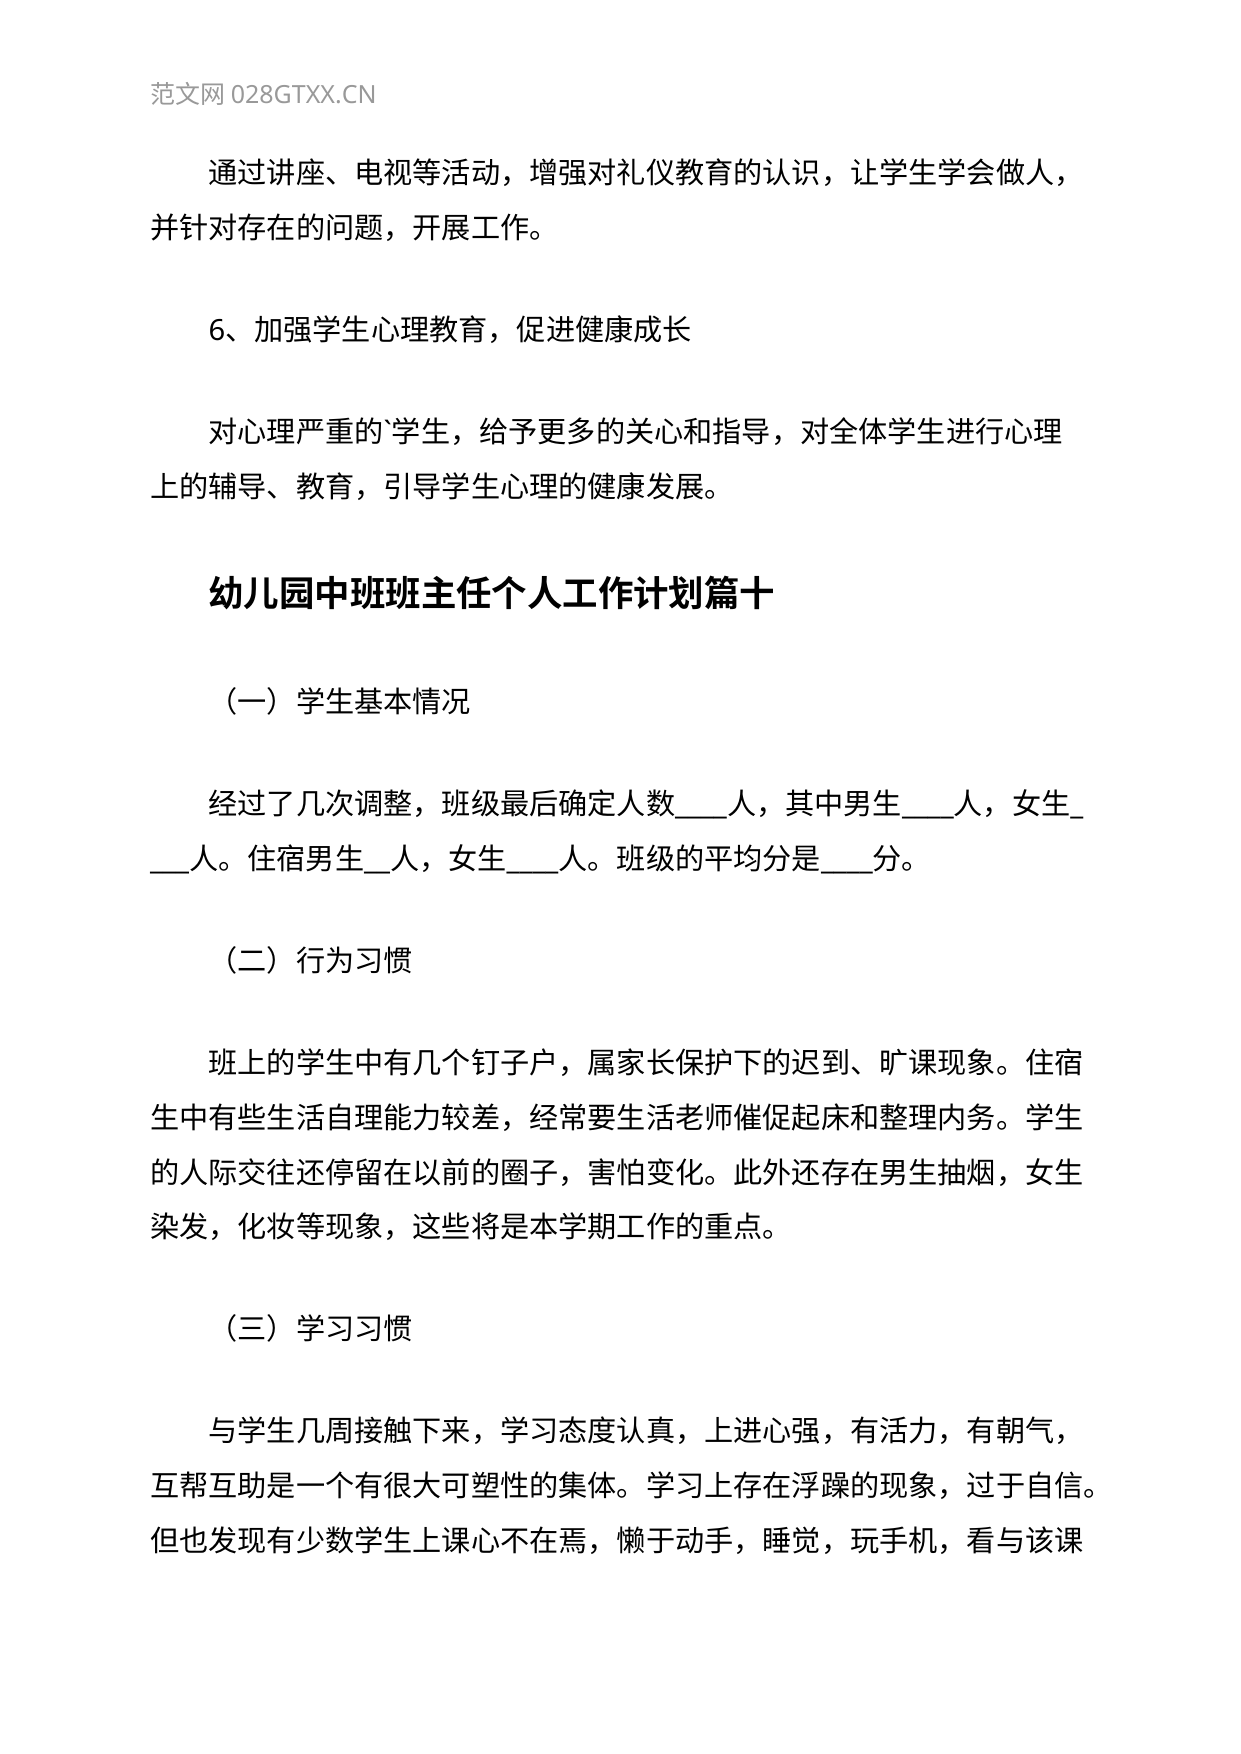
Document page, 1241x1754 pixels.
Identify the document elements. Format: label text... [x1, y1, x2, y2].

text 6、加强学生心理教育，促进健康成长 [150, 307, 1090, 349]
text 班上的学生中有几个钉子户，属家长保护下的迟到、旷课现象。住宿生中有些生活自理能力较差，经常要生活老师催促起床和整理内务。学生的人际交往还停留在以前的圈子，害怕变化。此外还存在男生抽烟，女生染发，化妆等现象，这些将是本学期工作的重点。 [150, 1039, 1090, 1246]
text 对心理严重的`学生，给予更多的关心和指导，对全体学生进行心理上的辅导、教育，引导学生心理的健康发展。 [150, 409, 1090, 506]
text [150, 1408, 1090, 1560]
text 通过讲座、电视等活动，增强对礼仪教育的认识，让学生学会做人，并针对存在的问题，开展工作。 [150, 150, 1090, 247]
text 幼儿园中班班主任个人工作计划篇十 [150, 565, 1090, 617]
text （二）行为习惯 [150, 938, 1090, 980]
text （三）学习习惯 [150, 1306, 1090, 1348]
text （一）学生基本情况 [150, 679, 1090, 721]
text 经过了几次调整，班级最后确定人数____人，其中男生____人，女生____人。住宿男生__人，女生____人。班级的平均分是____分。 [150, 781, 1090, 878]
